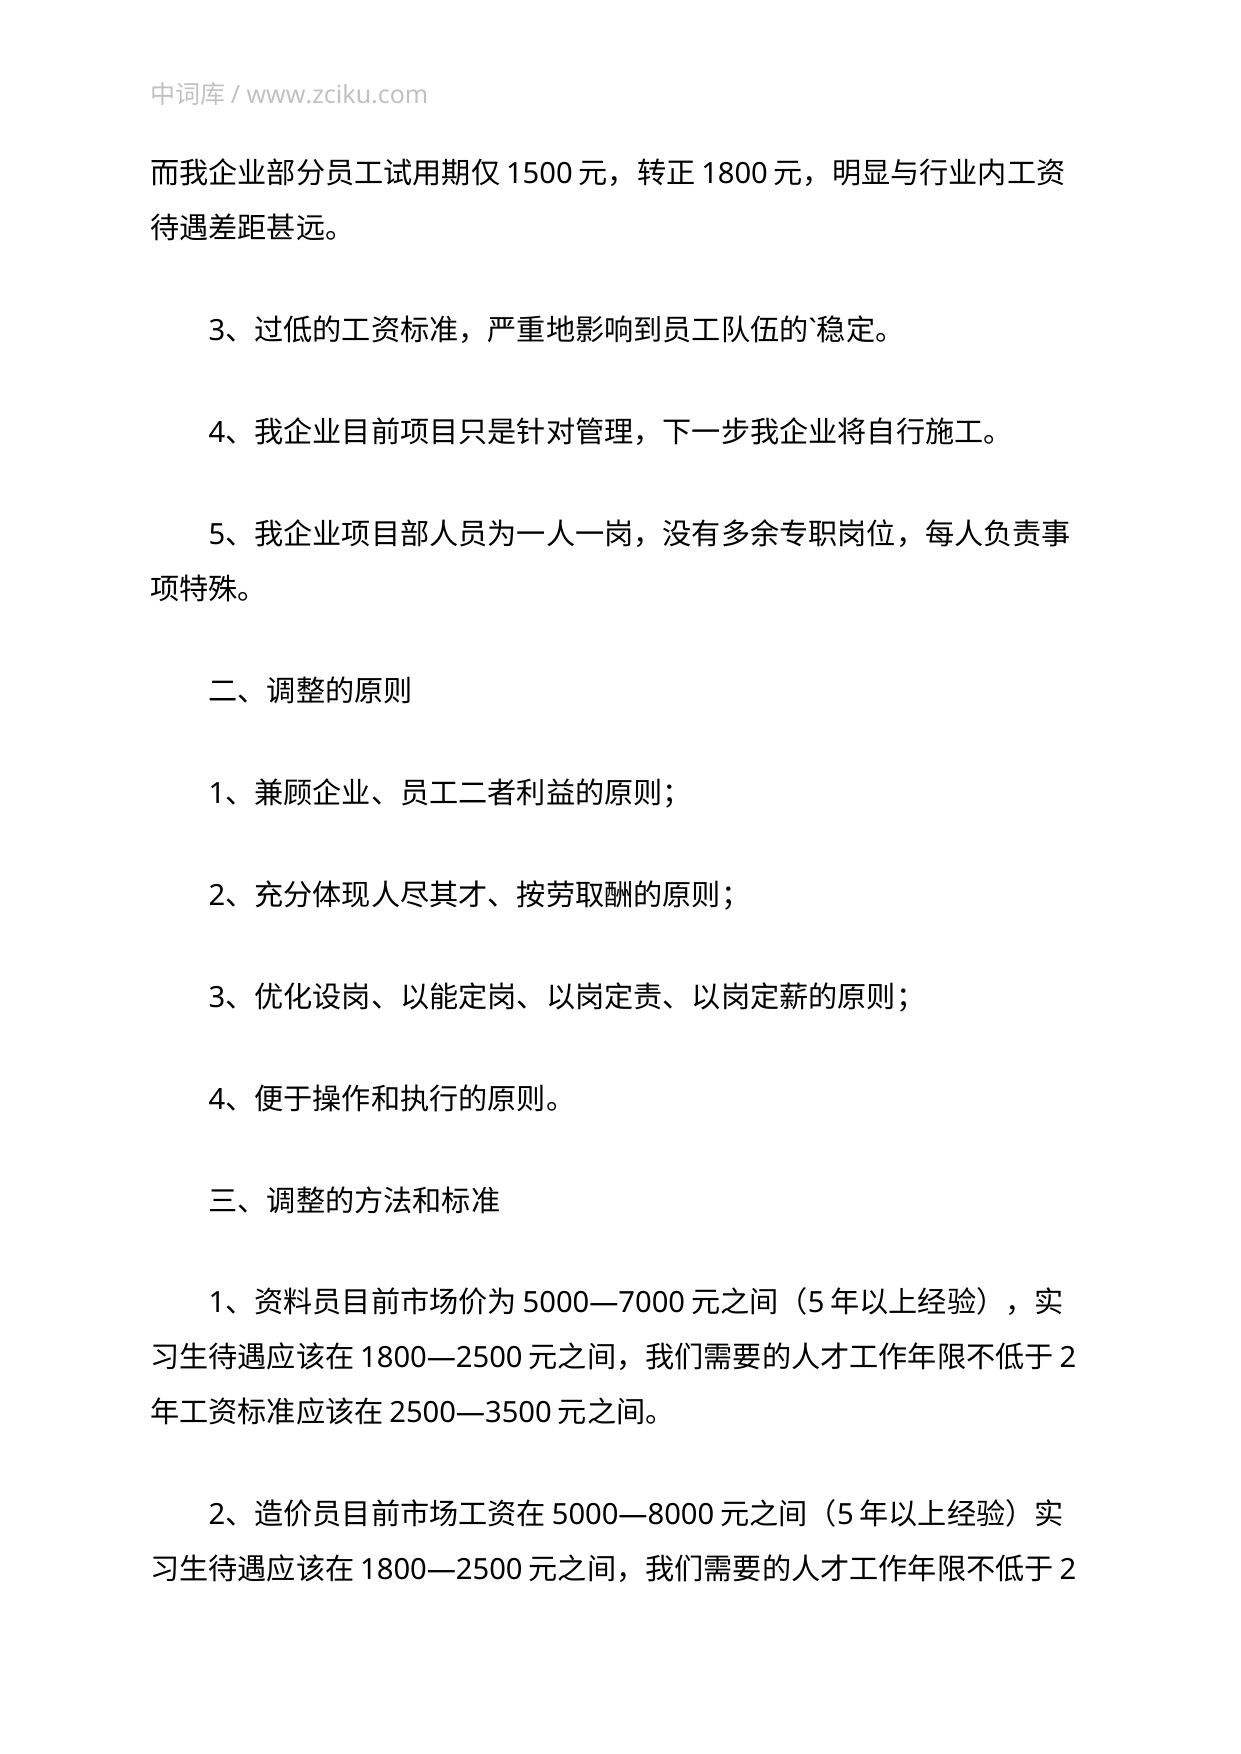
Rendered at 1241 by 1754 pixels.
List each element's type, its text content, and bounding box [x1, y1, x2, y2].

text 二、调整的原则 [150, 667, 1090, 710]
text 3、优化设岗、以能定岗、以岗定责、以岗定薪的原则； [150, 973, 1090, 1016]
text 2、充分体现人尽其才、按劳取酬的原则； [150, 871, 1090, 914]
text 4、便于操作和执行的原则。 [150, 1075, 1090, 1118]
text 1、资料员目前市场价为5000—7000元之间（5年以上经验），实习生待遇应该在1800—2500元之间，我们需要的人才工作年限不低于2年工资标准应该在2500—3500元之间。 [150, 1279, 1090, 1431]
text 5、我企业项目部人员为一人一岗，没有多余专职岗位，每人负责事项特殊。 [150, 511, 1090, 608]
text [150, 150, 1090, 247]
text 3、过低的工资标准，严重地影响到员工队伍的`稳定。 [150, 307, 1090, 349]
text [150, 1491, 1090, 1588]
text 1、兼顾企业、员工二者利益的原则； [150, 769, 1090, 812]
text 4、我企业目前项目只是针对管理，下一步我企业将自行施工。 [150, 409, 1090, 451]
text 三、调整的方法和标准 [150, 1177, 1090, 1219]
